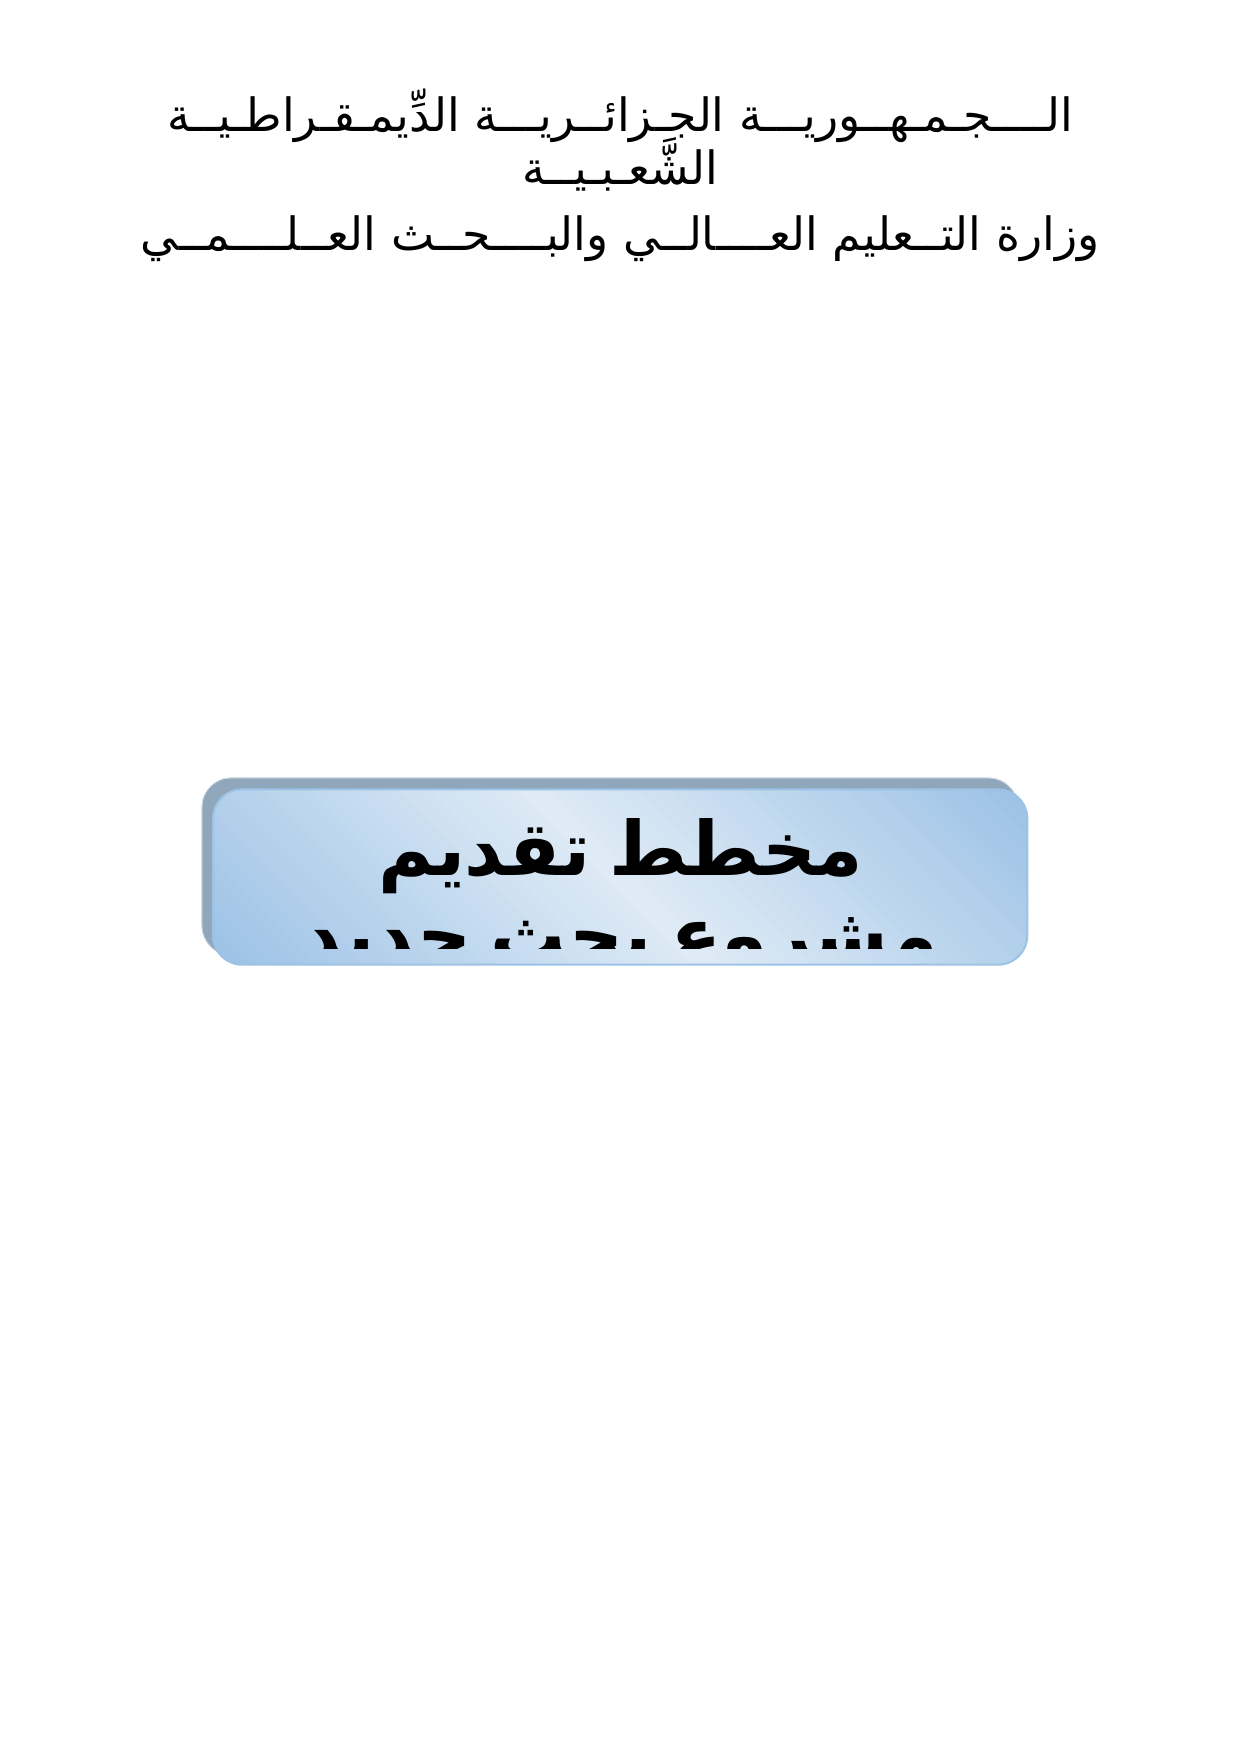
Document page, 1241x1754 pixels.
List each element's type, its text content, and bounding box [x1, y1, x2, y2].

text وزارة التــعليم العــــالــي والبــــحــث العــلــــمــي [118, 208, 1122, 261]
subtitle الــــجـمـهــوريـــة الجـزائــريـــة الدِّيمـقـراطـيــة الشَّعـبـيــة [118, 89, 1122, 195]
